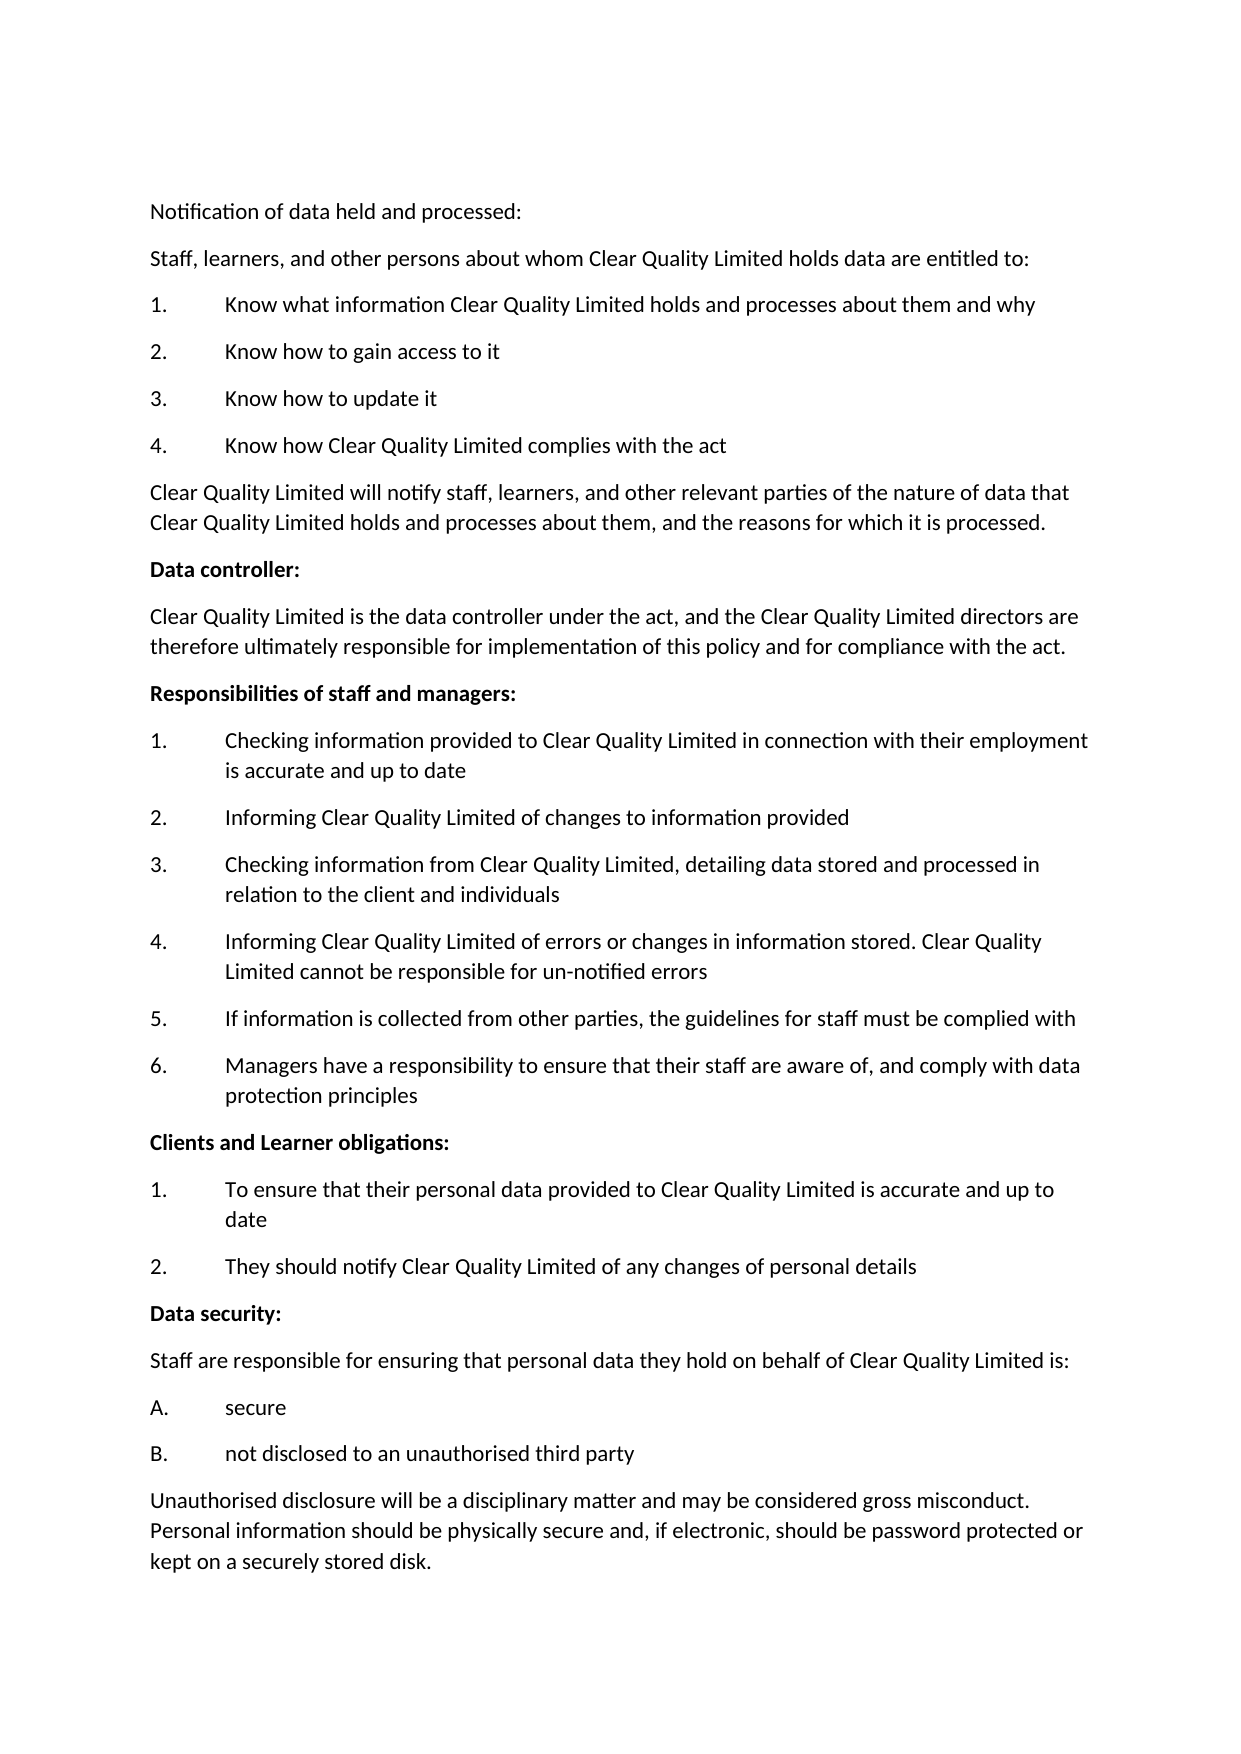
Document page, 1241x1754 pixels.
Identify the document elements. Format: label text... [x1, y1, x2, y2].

text A. secure [150, 1393, 1090, 1421]
text 3. Checking information from Clear Quality Limited, detailing data stored and processed in relation to the client and individuals [150, 850, 1090, 908]
text 4. Know how Clear Quality Limited complies with the act [150, 431, 1090, 459]
text Notification of data held and processed: [150, 197, 1090, 225]
text Clear Quality Limited will notify staff, learners, and other relevant parties of the nature of data that Clear Quality Limited holds and processes about them, and the reasons for which it is processed. [150, 478, 1090, 536]
text 4. Informing Clear Quality Limited of errors or changes in information stored. Clear Quality Limited cannot be responsible for un-notified errors [150, 927, 1090, 985]
text 2. They should notify Clear Quality Limited of any changes of personal details [150, 1252, 1090, 1280]
text Clients and Learner obligations: [150, 1128, 1090, 1156]
text Data security: [150, 1299, 1090, 1327]
text Clear Quality Limited is the data controller under the act, and the Clear Quality Limited directors are therefore ultimately responsible for implementation of this policy and for compliance with the act. [150, 602, 1090, 660]
text 1. To ensure that their personal data provided to Clear Quality Limited is accurate and up to date [150, 1175, 1090, 1233]
text 2. Know how to gain access to it [150, 337, 1090, 366]
text 2. Informing Clear Quality Limited of changes to information provided [150, 803, 1090, 831]
text 3. Know how to update it [150, 384, 1090, 412]
text 1. Checking information provided to Clear Quality Limited in connection with their employment is accurate and up to date [150, 726, 1090, 784]
text Data controller: [150, 555, 1090, 583]
text 5. If information is collected from other parties, the guidelines for staff must be complied with [150, 1004, 1090, 1032]
text Staff are responsible for ensuring that personal data they hold on behalf of Clear Quality Limited is: [150, 1346, 1090, 1374]
text Responsibilities of staff and managers: [150, 679, 1090, 707]
text 1. Know what information Clear Quality Limited holds and processes about them and why [150, 291, 1090, 319]
text Staff, learners, and other persons about whom Clear Quality Limited holds data are entitled to: [150, 244, 1090, 272]
text B. not disclosed to an unauthorised third party [150, 1439, 1090, 1468]
text Unauthorised disclosure will be a disciplinary matter and may be considered gross misconduct. Personal information should be physically secure and, if electronic, should be password protected or kept on a securely stored disk. [150, 1486, 1090, 1575]
text 6. Managers have a responsibility to ensure that their staff are aware of, and comply with data protection principles [150, 1051, 1090, 1109]
